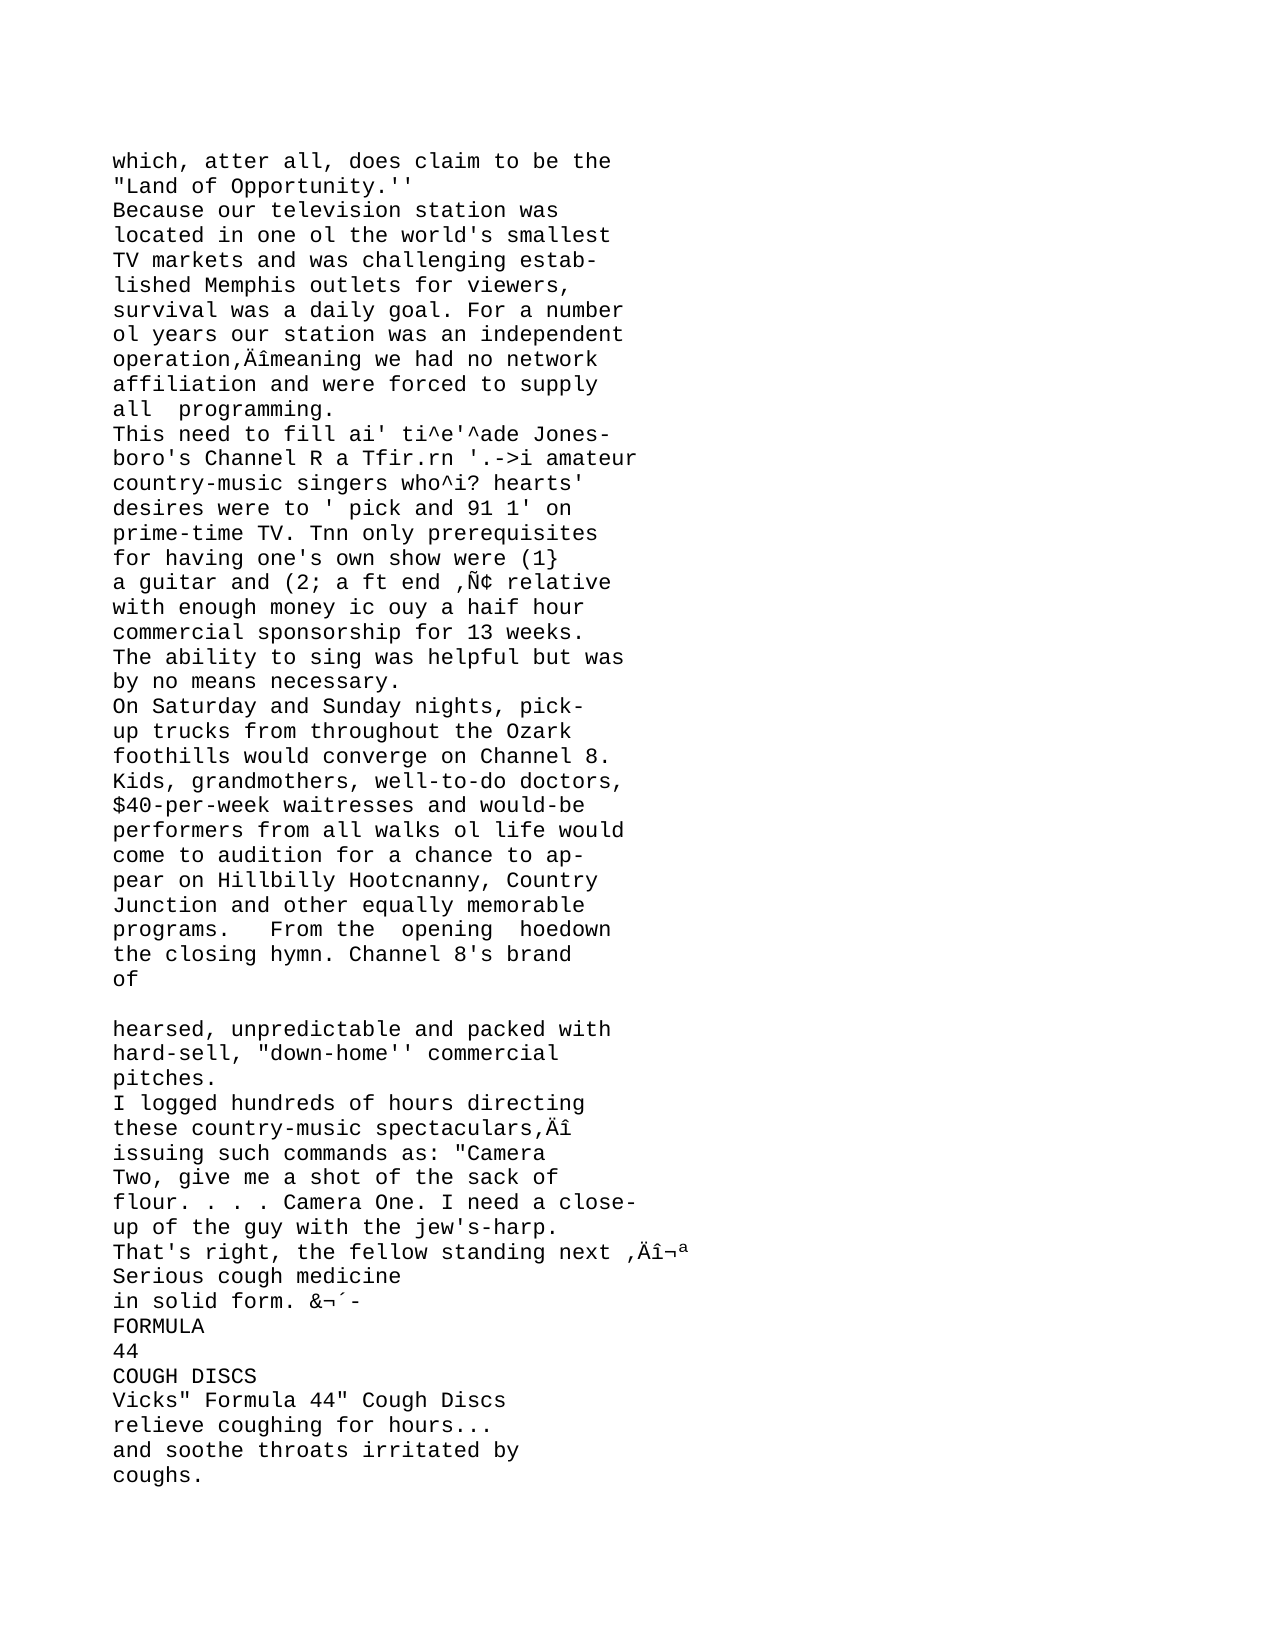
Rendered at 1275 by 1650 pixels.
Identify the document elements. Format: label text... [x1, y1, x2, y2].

text On Saturday and Sunday nights, pick- [112, 695, 1163, 720]
text by no means necessary. [112, 671, 1163, 695]
text That's right, the fellow standing next ‚Äî¬ª [112, 1241, 1163, 1266]
text The ability to sing was helpful but was [112, 646, 1163, 671]
text flour. . . . Camera One. I need a close- [112, 1191, 1163, 1216]
text operation‚Äîmeaning we had no network [112, 348, 1163, 373]
text the closing hymn. Channel 8's brand [112, 943, 1163, 968]
text Kids, grandmothers, well-to-do doctors, [112, 770, 1163, 794]
text lished Memphis outlets for viewers, [112, 274, 1163, 299]
text affiliation and were forced to supply [112, 373, 1163, 398]
text which, atter all, does claim to be the [112, 150, 1163, 175]
text performers from all walks ol life would [112, 819, 1163, 844]
text all programming. [112, 398, 1163, 423]
text Because our television station was [112, 199, 1163, 224]
text prime-time TV. Tnn only prerequisites [112, 522, 1163, 547]
text Two, give me a shot of the sack of [112, 1166, 1163, 1191]
text Junction and other equally memorable [112, 894, 1163, 918]
text these country-music spectaculars‚Äî [112, 1117, 1163, 1142]
text hard-sell, "down-home'' commercial [112, 1042, 1163, 1067]
text and soothe throats irritated by [112, 1439, 1163, 1464]
text for having one's own show were (1} [112, 547, 1163, 571]
text $40-per-week waitresses and would-be [112, 794, 1163, 819]
text pitches. [112, 1067, 1163, 1092]
text boro's Channel R a Tfir.rn '.->i amateur [112, 447, 1163, 472]
text coughs. [112, 1464, 1163, 1489]
text a guitar and (2; a ft end ‚Ñ¢ relative [112, 571, 1163, 596]
text Serious cough medicine [112, 1266, 1163, 1290]
text in solid form. &¬´- [112, 1290, 1163, 1315]
text hearsed, unpredictable and packed with [112, 1018, 1163, 1042]
text relieve coughing for hours... [112, 1414, 1163, 1439]
text with enough money ic ouy a haif hour [112, 596, 1163, 621]
text I logged hundreds of hours directing [112, 1092, 1163, 1117]
text commercial sponsorship for 13 weeks. [112, 621, 1163, 646]
text COUGH DISCS [112, 1365, 1163, 1389]
text TV markets and was challenging estab- [112, 249, 1163, 274]
text survival was a daily goal. For a number [112, 299, 1163, 323]
text pear on Hillbilly Hootcnanny, Country [112, 869, 1163, 894]
text "Land of Opportunity.'' [112, 175, 1163, 199]
text programs. From the opening hoedown [112, 918, 1163, 943]
text up trucks from throughout the Ozark [112, 720, 1163, 745]
text desires were to ' pick and 91 1' on [112, 497, 1163, 522]
text of [112, 968, 1163, 993]
text up of the guy with the jew's-harp. [112, 1216, 1163, 1241]
text This need to fill ai' ti^e'^ade Jones- [112, 423, 1163, 447]
text issuing such commands as: "Camera [112, 1142, 1163, 1166]
text country-music singers who^i? hearts' [112, 472, 1163, 497]
text Vicks" Formula 44" Cough Discs [112, 1389, 1163, 1414]
text FORMULA [112, 1315, 1163, 1340]
text ol years our station was an independent [112, 323, 1163, 348]
text come to audition for a chance to ap- [112, 844, 1163, 869]
text foothills would converge on Channel 8. [112, 745, 1163, 770]
text 44 [112, 1340, 1163, 1365]
text located in one ol the world's smallest [112, 224, 1163, 249]
